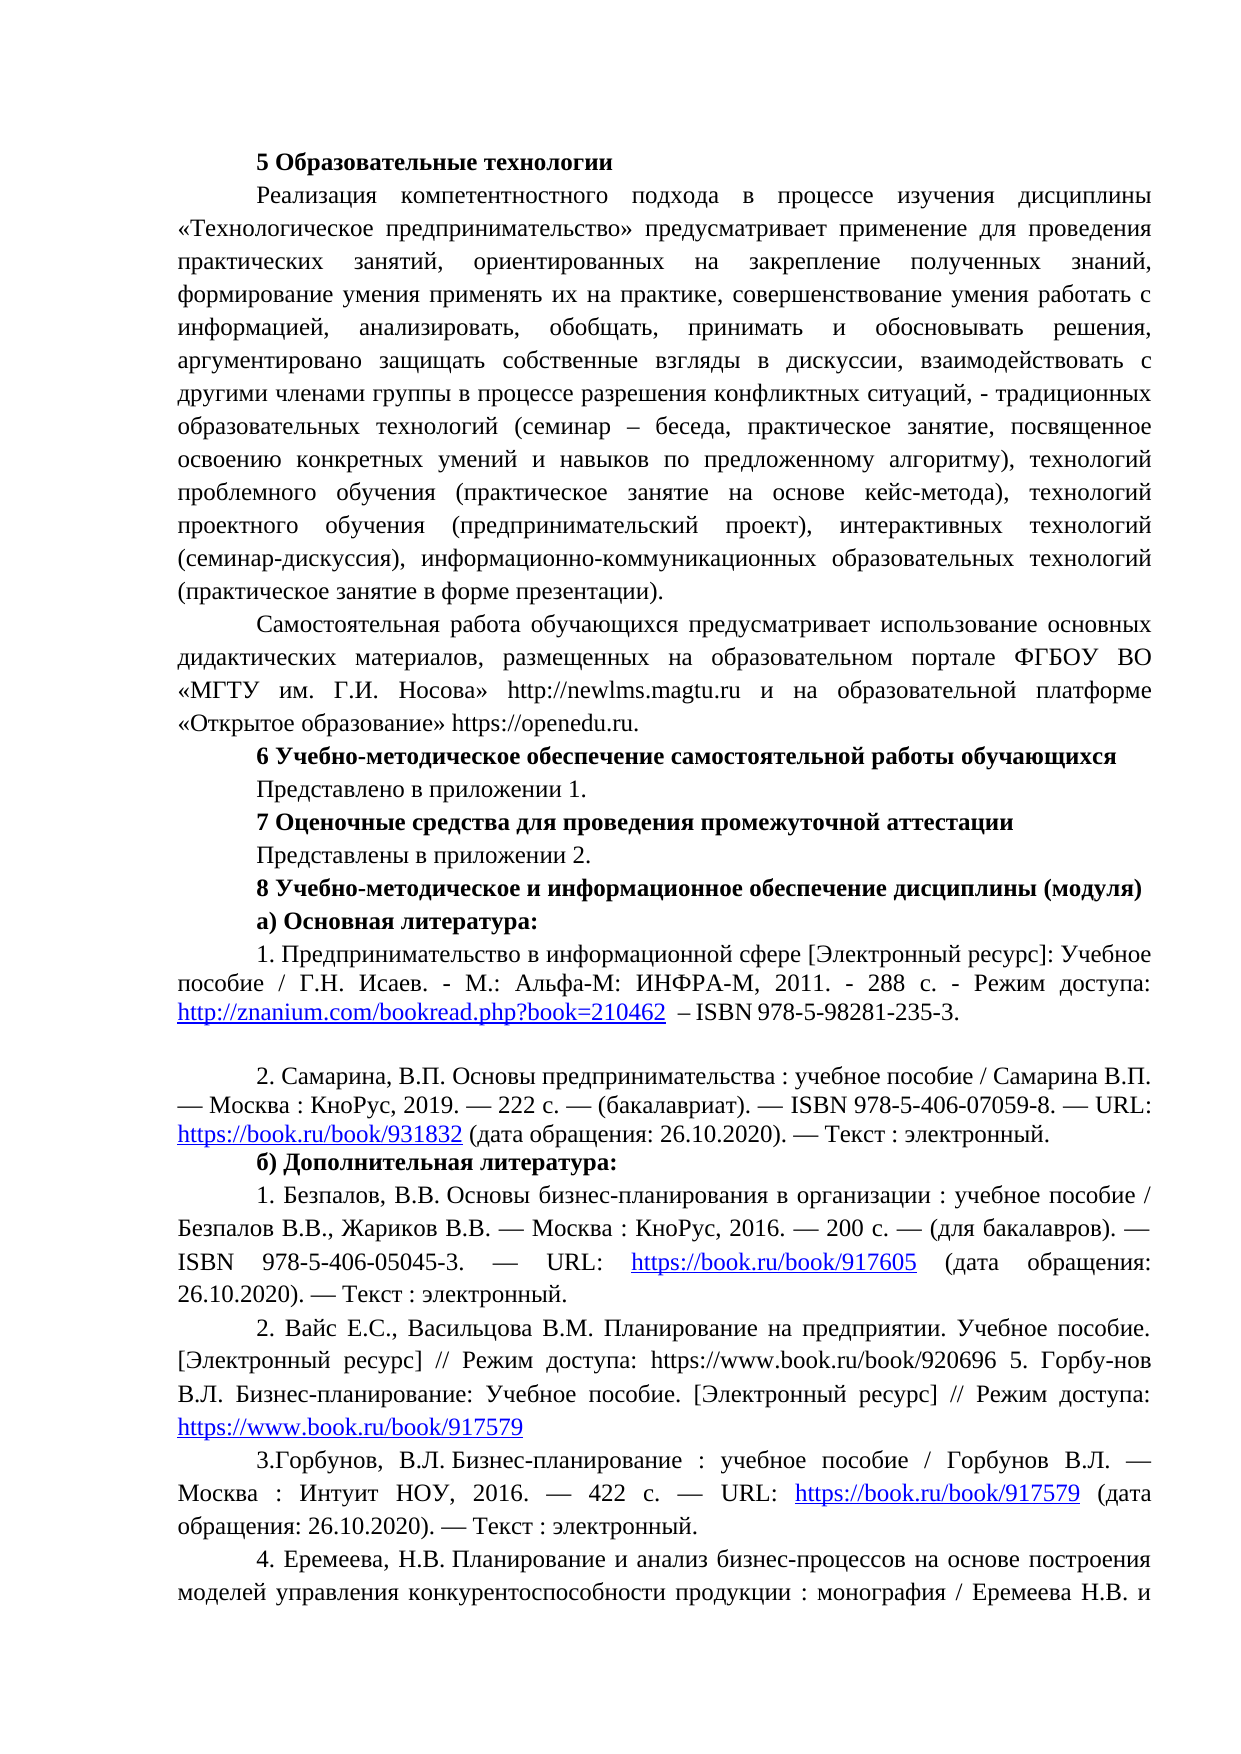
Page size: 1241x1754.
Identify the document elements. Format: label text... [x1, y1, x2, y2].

text а) Основная литература: [177, 906, 1152, 935]
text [177, 1544, 1152, 1606]
text 7 Оценочные средства для проведения промежуточной аттестации [177, 807, 1152, 836]
text 1. Безпалов, В.В. Основы бизнес-планирования в организации : учебное пособие / Безпалов В.В., Жариков В.В. — Москва : КноРус, 2016. — 200 с. — (для бакалавров). — ISBN 978-5-406-05045-3. — URL: https://book.ru/book/917605 (дата обращения: 26.10.2020). — Текст : электронный. [177, 1181, 1152, 1308]
text 8 Учебно-методическое и информационное обеспечение дисциплины (модуля) [177, 873, 1152, 902]
text 6 Учебно-методическое обеспечение самостоятельной работы обучающихся [177, 741, 1152, 770]
text Самостоятельная работа обучающихся предусматривает использование основных дидактических материалов, размещенных на образовательном портале ФГБОУ ВО «МГТУ им. Г.И. Носова» http://newlms.magtu.ru и на образовательной платформе «Открытое образование» https://openedu.ru. [177, 609, 1152, 737]
text 2. Самарина, В.П. Основы предпринимательства : учебное пособие / Самарина В.П. — Москва : КноРус, 2019. — 222 с. — (бакалавриат). — ISBN 978-5-406-07059-8. — URL: https://book.ru/book/931832 (дата обращения: 26.10.2020). — Текст : электронный. [177, 1061, 1152, 1147]
text б) Дополнительная литература: [177, 1147, 1152, 1176]
text Представлено в приложении 1. [177, 774, 1152, 803]
text Реализация компетентностного подхода в процессе изучения дисциплины «Технологическое предпринимательство» предусматривает применение для проведения практических занятий, ориентированных на закрепление полученных знаний, формирование умения применять их на практике, совершенствование умения работать с информацией, анализировать, обобщать, принимать и обосновывать решения, аргументировано защищать собственные взгляды в дискуссии, взаимодействовать с другими членами группы в процессе разрешения конфликтных ситуаций, - традиционных образовательных технологий (семинар – беседа, практическое занятие, посвященное освоению конкретных умений и навыков по предложенному алгоритму), технологий проблемного обучения (практическое занятие на основе кейс-метода), технологий проектного обучения (предпринимательский проект), интерактивных технологий (семинар-дискуссия), информационно-коммуникационных образовательных технологий (практическое занятие в форме презентации). [177, 180, 1152, 605]
text 5 Образовательные технологии [177, 147, 1152, 176]
text 2. Вайс Е.С., Васильцова В.М. Планирование на предприятии. Учебное пособие. [Электронный ресурс] // Режим доступа: https://www.book.ru/book/920696 5. Горбу-нов В.Л. Бизнес-планирование: Учебное пособие. [Электронный ресурс] // Режим доступа: https://www.book.ru/book/917579 [177, 1313, 1152, 1440]
text Представлены в приложении 2. [177, 840, 1152, 869]
text 3.Горбунов, В.Л. Бизнес-планирование : учебное пособие / Горбунов В.Л. — Москва : Интуит НОУ, 2016. — 422 с. — URL: https://book.ru/book/917579 (дата обращения: 26.10.2020). — Текст : электронный. [177, 1445, 1152, 1539]
text 1. Предпринимательство в информационной сфере [Электронный ресурс]: Учебное пособие / Г.Н. Исаев. - М.: Альфа-М: ИНФРА-М, 2011. - 288 с. - Режим доступа: http://znanium.com/bookread.php?book=210462 – ISBN 978-5-98281-235-3. [177, 939, 1152, 1026]
